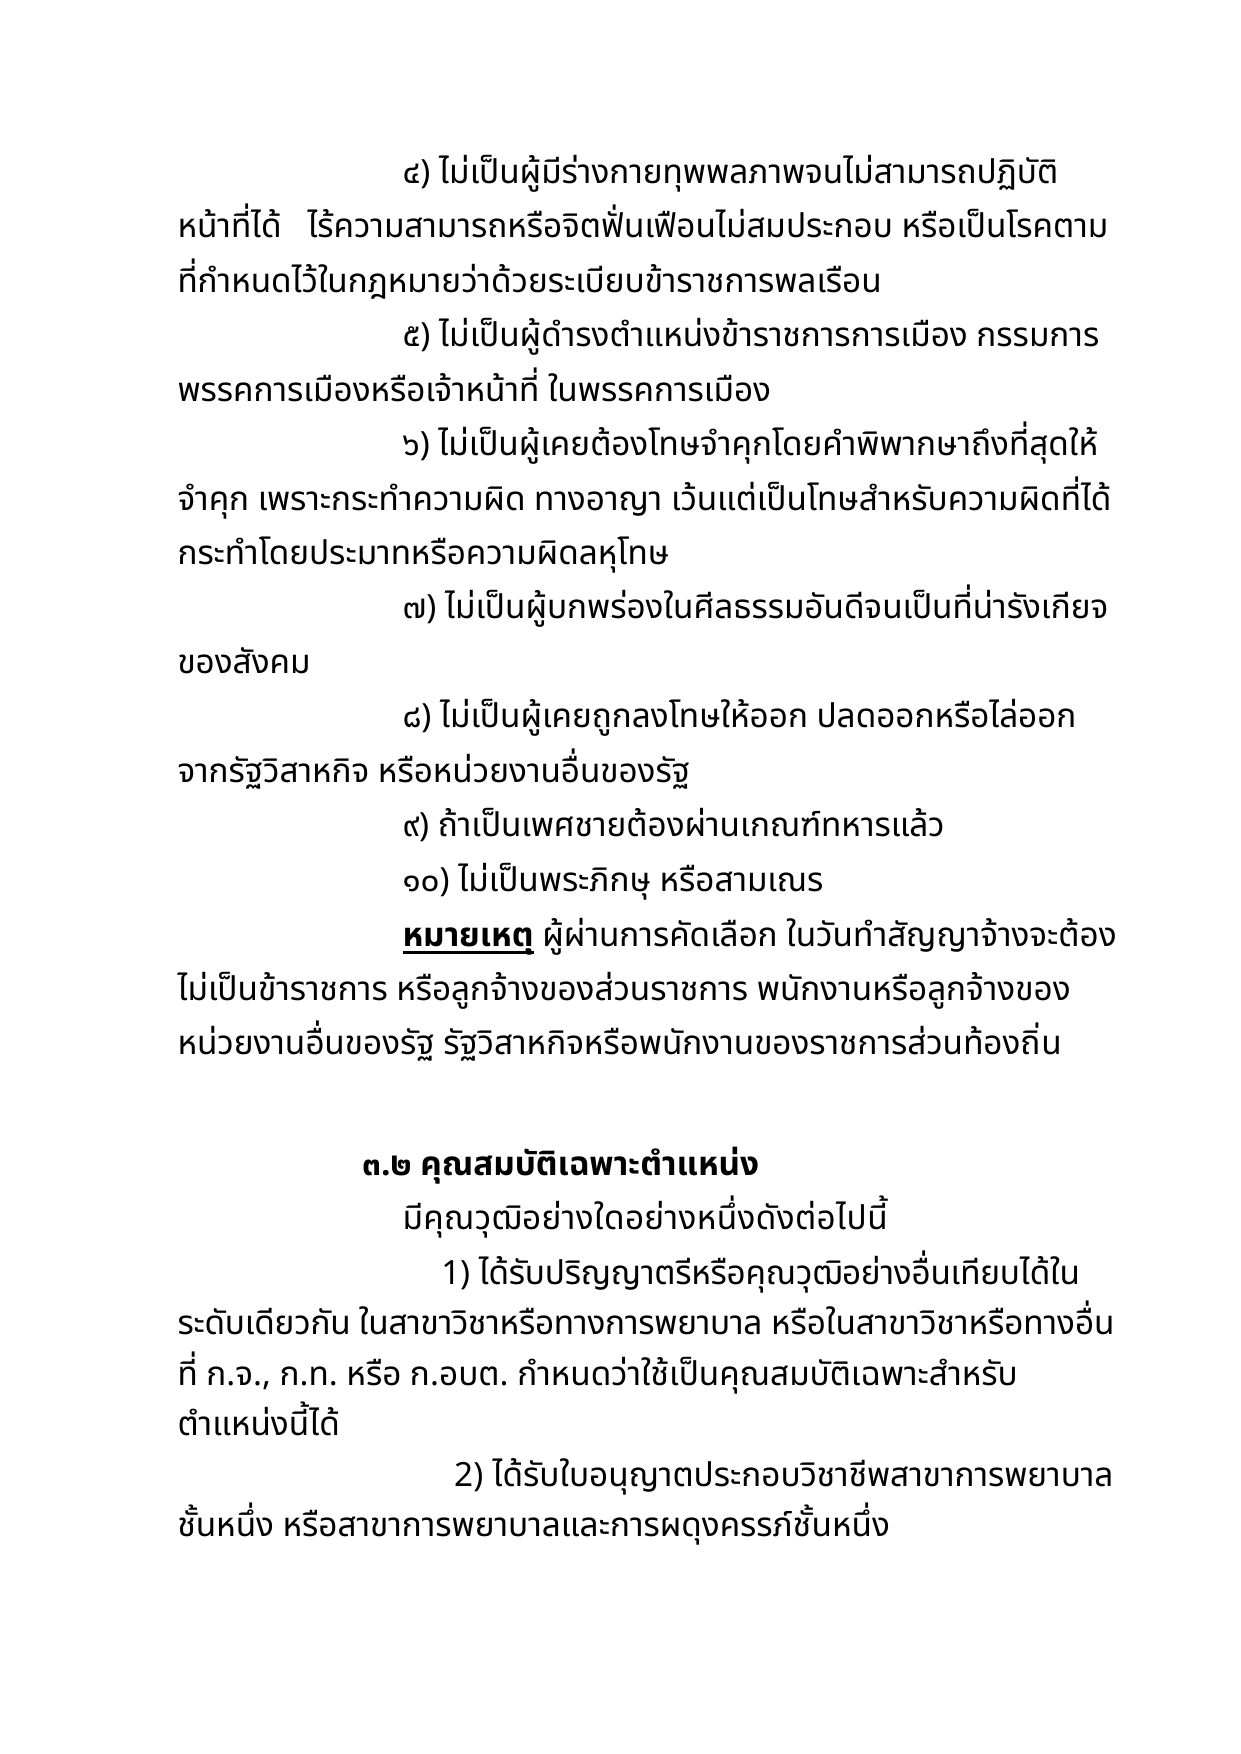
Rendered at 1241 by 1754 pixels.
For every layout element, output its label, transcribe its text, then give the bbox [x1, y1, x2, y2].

text 1) ได้รับปริญญาตรีหรือคุณวุฒิอย่างอื่นเทียบได้ในระดับเดียวกัน ในสาขาวิชาหรือทางการพยาบาล หรือในสาขาวิชาหรือทางอื่นที่ ก.จ., ก.ท. หรือ ก.อบต. กำหนดว่าใช้เป็นคุณสมบัติเฉพาะสำหรับตำแหน่งนี้ได้ [177, 1248, 1122, 1451]
text 2) ได้รับใบอนุญาตประกอบวิชาชีพสาขาการพยาบาลชั้นหนึ่ง หรือสาขาการพยาบาลและการผดุงครรภ์ชั้นหนึ่ง [177, 1451, 1122, 1552]
text ๖) ไม่เป็นผู้เคยต้องโทษจำคุกโดยคำพิพากษาถึงที่สุดให้จำคุก เพราะกระทำความผิด ทางอาญา เว้นแต่เป็นโทษสำหรับความผิดที่ได้กระทำโดยประมาทหรือความผิดลหุโทษ ๗) ไม่เป็นผู้บกพร่องในศีลธรรมอันดีจนเป็นที่น่ารังเกียจของสังคม ๘) ไม่เป็นผู้เคยถูกลงโทษให้ออก ปลดออกหรือไล่ออกจากรัฐวิสาหกิจ หรือหน่วยงานอื่นของรัฐ ๙) ถ้าเป็นเพศชายต้องผ่านเกณฑ์ทหารแล้ว ๑๐) ไม่เป็นพระภิกษุ หรือสามเณร หมายเหตุ ผู้ผ่านการคัดเลือก ในวันทำสัญญาจ้างจะต้องไม่เป็นข้าราชการ หรือลูกจ้างของส่วนราชการ พนักงานหรือลูกจ้างของหน่วยงานอื่นของรัฐ รัฐวิสาหกิจหรือพนักงานของราชการส่วนท้องถิ่น [177, 420, 1122, 1070]
text ๔) ไม่เป็นผู้มีร่างกายทุพพลภาพจนไม่สามารถปฏิบัติหน้าที่ได้ ไร้ความสามารถหรือจิตฟั่นเฟือนไม่สมประกอบ หรือเป็นโรคตามที่กำหนดไว้ในกฎหมายว่าด้วยระเบียบข้าราชการพลเรือน ๕) ไม่เป็นผู้ดำรงตำแหน่งข้าราชการการเมือง กรรมการพรรคการเมืองหรือเจ้าหน้าที่ ในพรรคการเมือง [177, 148, 1122, 416]
text ๓.๒ คุณสมบัติเฉพาะตำแหน่ง มีคุณวุฒิอย่างใดอย่างหนึ่งดังต่อไปนี้ [327, 1139, 1122, 1244]
